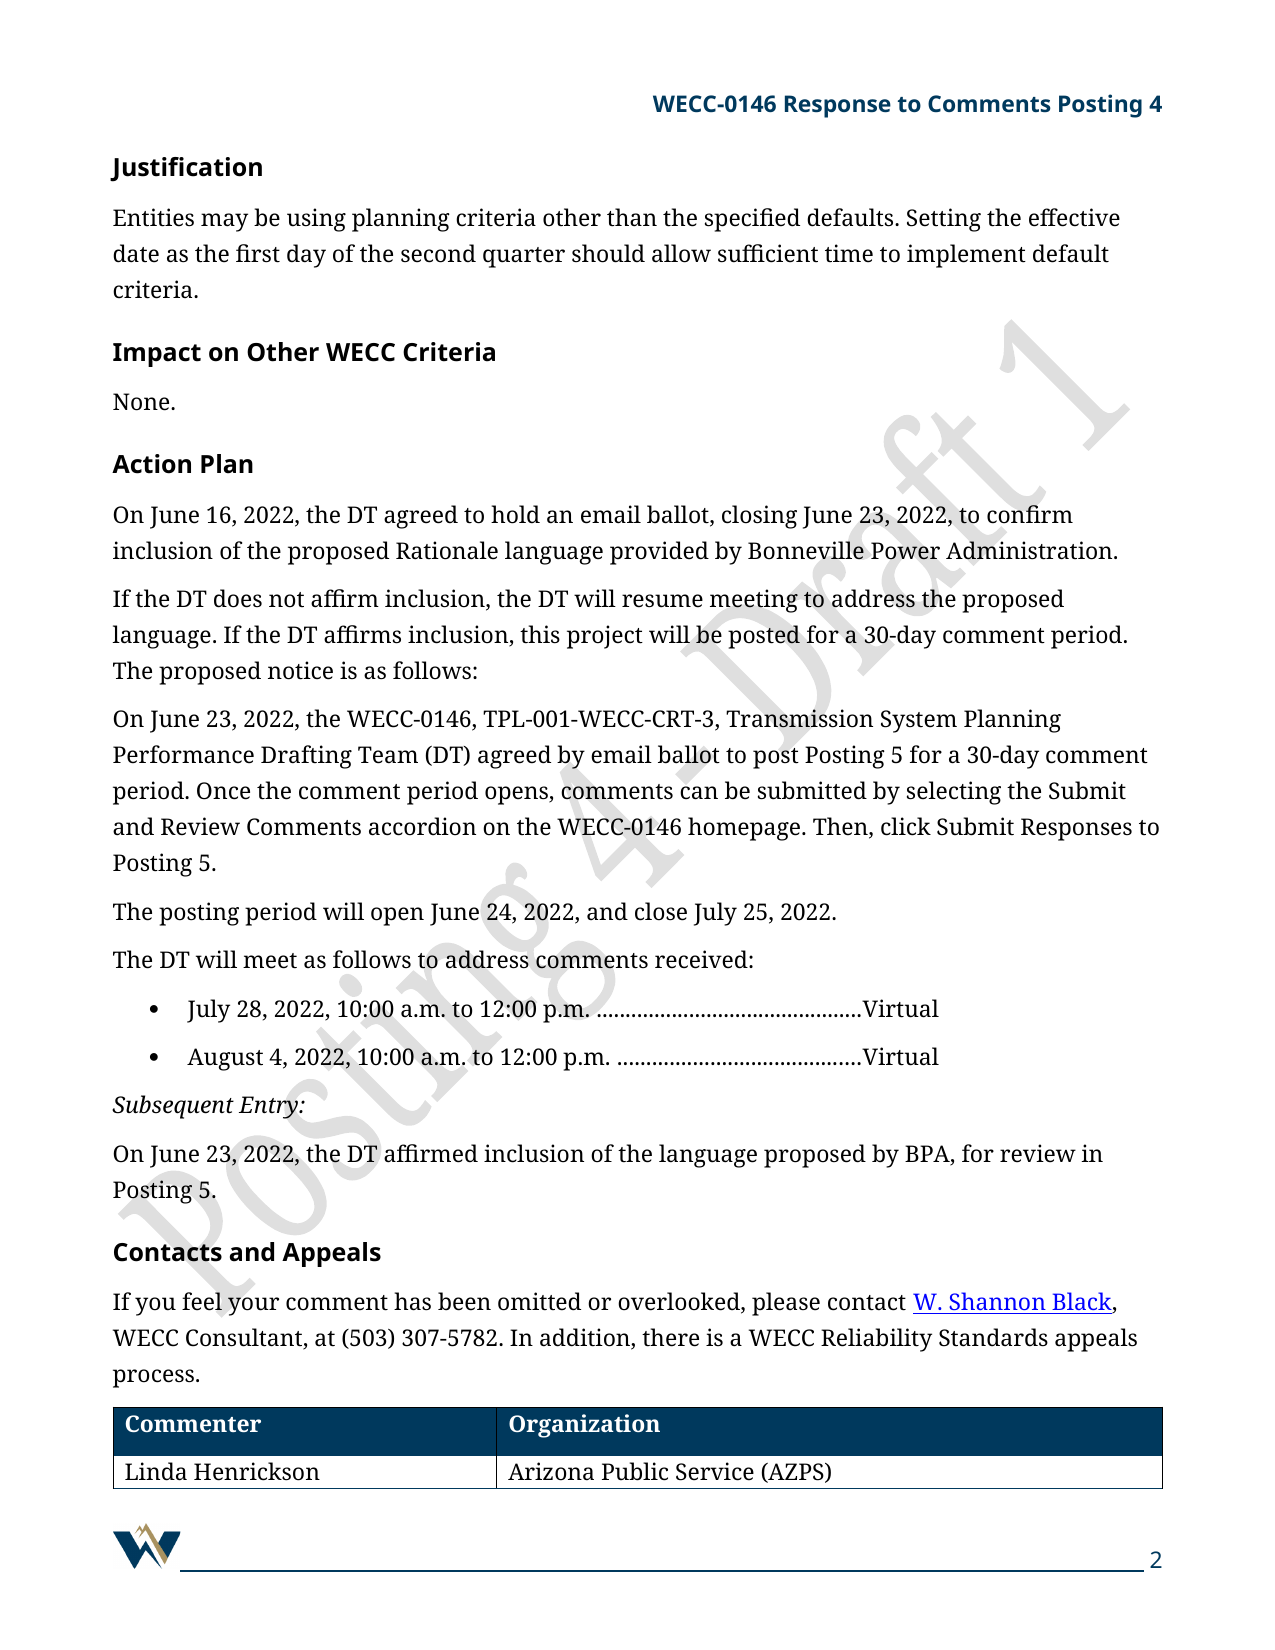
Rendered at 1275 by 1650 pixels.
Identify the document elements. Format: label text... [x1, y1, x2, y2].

text The DT will meet as follows to address comments received: [112, 944, 1162, 975]
table_header Commenter [114, 1408, 496, 1455]
text Entities may be using planning criteria other than the specified defaults. Setting the effective date as the first day of the second quarter should allow sufficient time to implement default criteria. [112, 202, 1162, 305]
subtitle Contacts and Appeals [112, 1235, 1162, 1269]
list July 28, 2022, 10:00 a.m. to 12:00 p.m. Virtual [150, 992, 1162, 1024]
text On June 23, 2022, the WECC-0146, TPL-001-WECC-CRT-3, Transmission System Planning Performance Drafting Team (DT) agreed by email ballot to post Posting 5 for a 30-day comment period. Once the comment period opens, comments can be submitted by selecting the Submit and Review Comments accordion on the WECC-0146 homepage. Then, click Submit Responses to Posting 5. [112, 703, 1162, 878]
table_cell Linda Henrickson [114, 1456, 496, 1488]
subtitle Justification [112, 150, 1162, 184]
text If the DT does not affirm inclusion, the DT will resume meeting to address the proposed language. If the DT affirms inclusion, this project will be posted for a 30-day comment period. The proposed notice is as follows: [112, 583, 1162, 686]
text None. [112, 386, 1162, 417]
text Impact on Other WECC Criteria [112, 334, 1162, 368]
text On June 23, 2022, the DT affirmed inclusion of the language proposed by BPA, for review in Posting 5. [112, 1138, 1162, 1205]
text If you feel your comment has been omitted or overlooked, please contact W. Shannon Black, WECC Consultant, at (503) 307-5782. In addition, there is a WECC Reliability Standards appeals process. [112, 1286, 1162, 1389]
subtitle Action Plan [112, 447, 1162, 481]
list August 4, 2022, 10:00 a.m. to 12:00 p.m. Virtual [150, 1041, 1162, 1072]
table_header Organization [497, 1408, 1162, 1455]
text On June 16, 2022, the DT agreed to hold an email ballot, closing June 23, 2022, to confirm inclusion of the proposed Rationale language provided by Bonneville Power Administration. [112, 499, 1162, 566]
text The posting period will open June 24, 2022, and close July 25, 2022. [112, 896, 1162, 927]
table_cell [497, 1456, 1162, 1488]
picture [112, 1523, 181, 1569]
text Subsequent Entry: [112, 1089, 1162, 1121]
